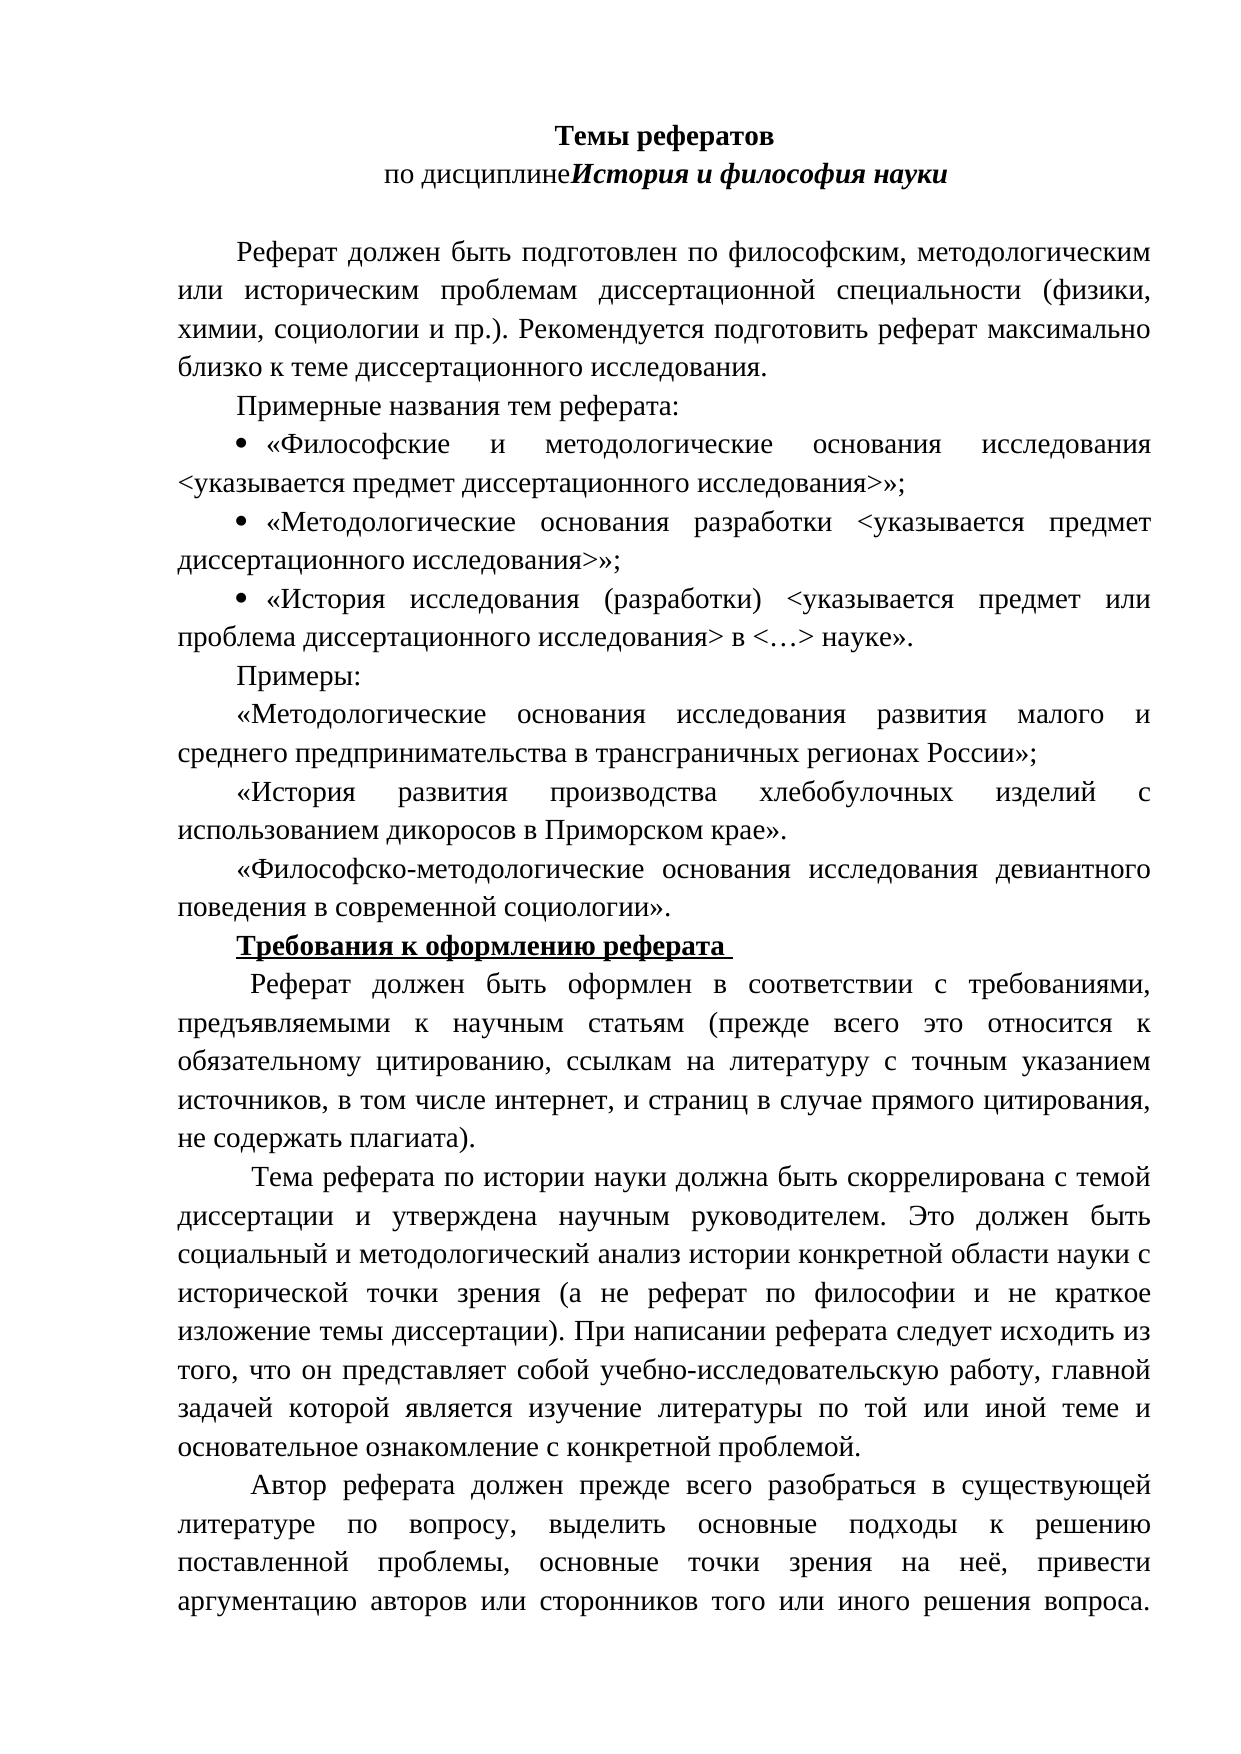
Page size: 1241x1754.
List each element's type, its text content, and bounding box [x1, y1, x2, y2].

text «Методологические основания исследования развития малого и среднего предпринимательства в трансграничных регионах России»; [177, 697, 1152, 769]
text Примерные названия тем реферата: [177, 388, 1152, 421]
text «Философско-методологические основания исследования девиантного поведения в современной социологии». [177, 851, 1152, 923]
text Примеры: [177, 658, 1152, 692]
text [177, 1467, 1152, 1617]
text Реферат должен быть оформлен в соответствии с требованиями, предъявляемыми к научным статьям (прежде всего это относится к обязательному цитированию, ссылкам на литературу с точным указанием источников, в том числе интернет, и страниц в случае прямого цитирования, не содержать плагиата). [177, 966, 1152, 1154]
text по дисциплинеИстория и философия науки [177, 157, 1155, 190]
text Тема реферата по истории науки должна быть скоррелирована с темой диссертации и утверждена научным руководителем. Это должен быть социальный и методологический анализ истории конкретной области науки с исторической точки зрения (а не реферат по философии и не краткое изложение темы диссертации). При написании реферата следует исходить из того, что он представляет собой учебно-исследовательскую работу, главной задачей которой является изучение литературы по той или иной теме и основательное ознакомление с конкретной проблемой. [177, 1159, 1152, 1462]
text Реферат должен быть подготовлен по философским, методологическим или историческим проблемам диссертационной специальности (физики, химии, социологии и пр.). Рекомендуется подготовить реферат максимально близко к теме диссертационного исследования. [177, 234, 1152, 383]
list «Философские и методологические основания исследования <указывается предмет диссертационного исследования>»; [177, 426, 1152, 499]
list «История исследования (разработки) <указывается предмет или проблема диссертационного исследования> в <…> науке». [177, 581, 1152, 653]
text «История развития производства хлебобулочных изделий с использованием дикоросов в Приморском крае». [177, 774, 1152, 846]
text Темы рефератов [177, 118, 1152, 152]
list «Методологические основания разработки <указывается предмет диссертационного исследования>»; [177, 504, 1152, 576]
text Требования к оформлению реферата [177, 928, 1152, 961]
